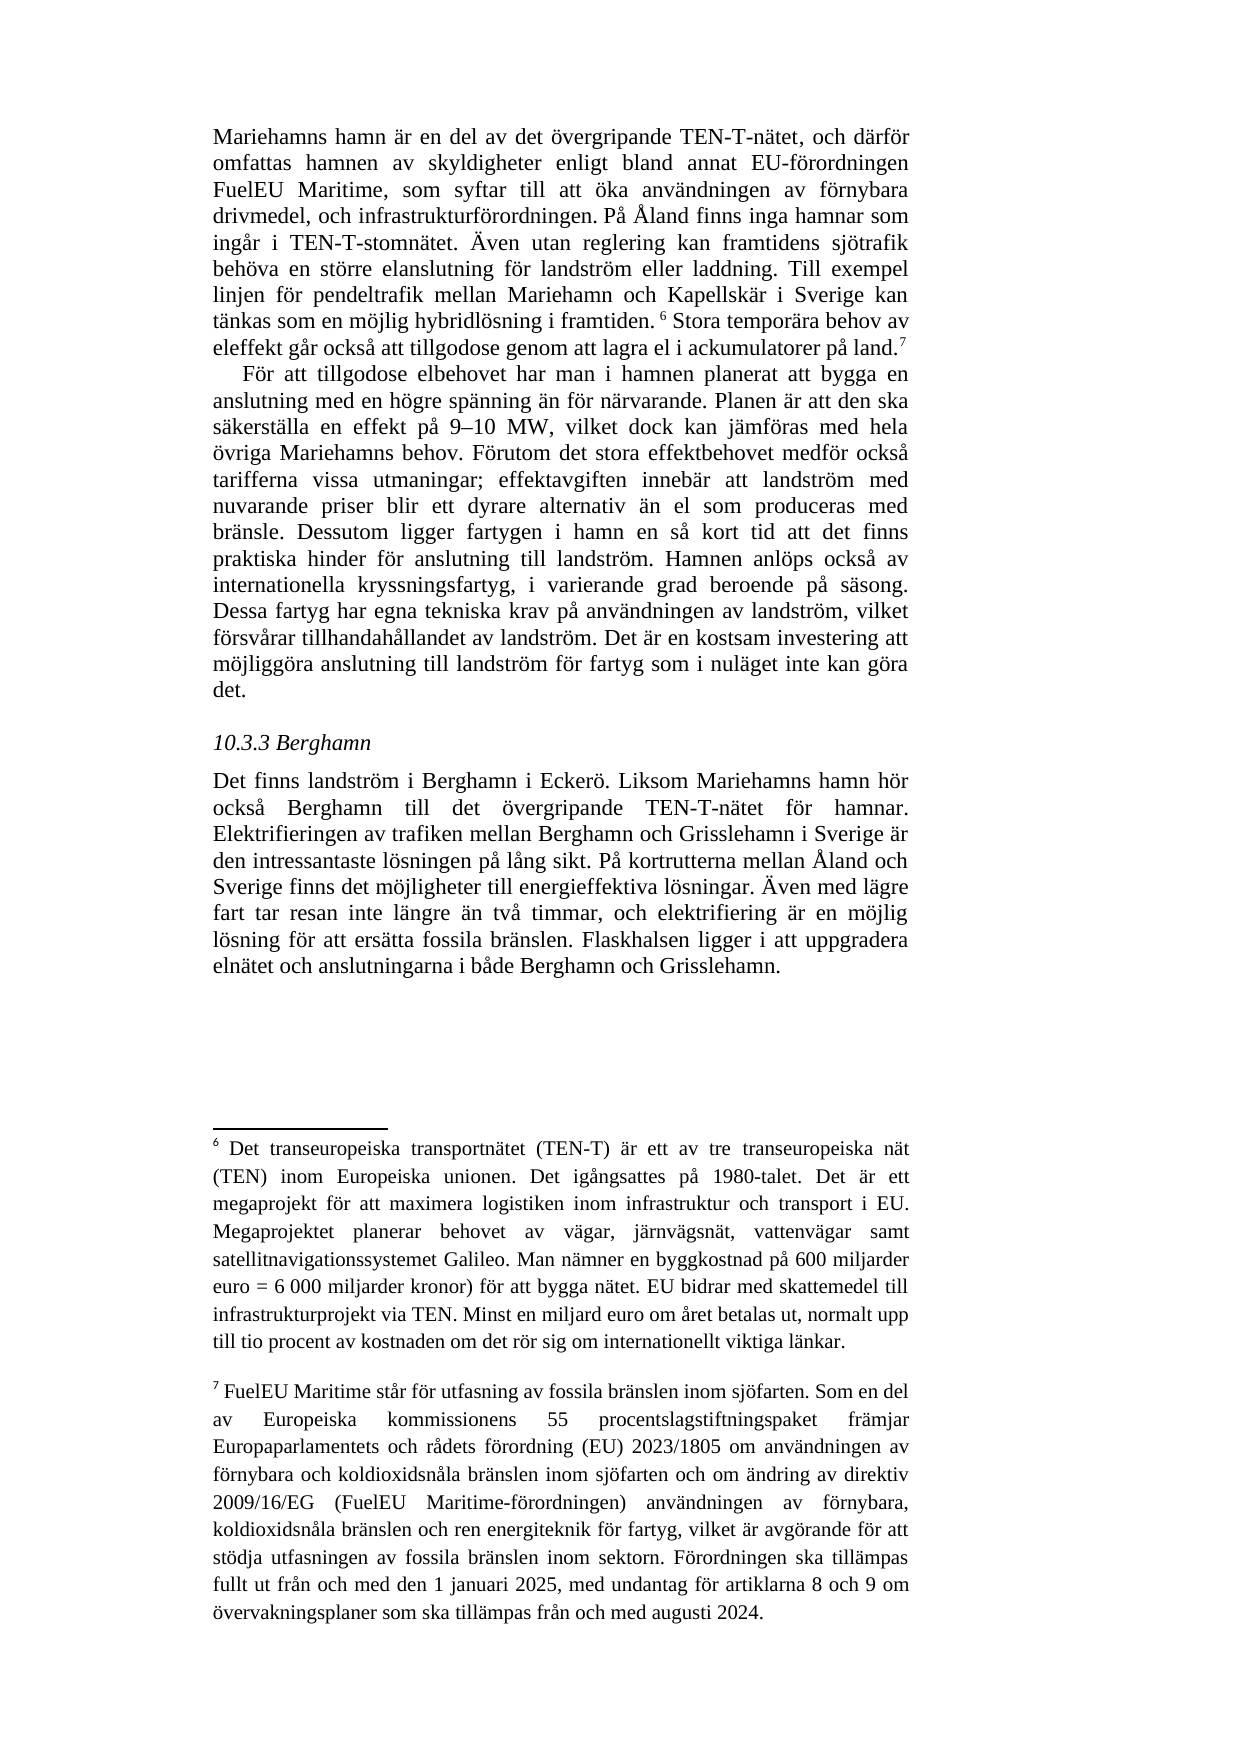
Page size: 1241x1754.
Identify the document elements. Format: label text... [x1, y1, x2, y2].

text 10.3.3 Berghamn [213, 729, 909, 756]
text Det finns landström i Berghamn i Eckerö. Liksom Mariehamns hamn hör också Berghamn till det övergripande TEN-T-nätet för hamnar. Elektrifieringen av trafiken mellan Berghamn och Grisslehamn i Sverige är den intressantaste lösningen på lång sikt. På kortrutterna mellan Åland och Sverige finns det möjligheter till energieffektiva lösningar. Även med lägre fart tar resan inte längre än två timmar, och elektrifiering är en möjlig lösning för att ersätta fossila bränslen. Flaskhalsen ligger i att uppgradera elnätet och anslutningarna i både Berghamn och Grisslehamn. [213, 768, 909, 978]
text Mariehamns hamn är en del av det övergripande TEN-T-nätet, och därför omfattas hamnen av skyldigheter enligt bland annat EU-förordningen FuelEU Maritime, som syftar till att öka användningen av förnybara drivmedel, och infrastrukturförordningen. På Åland finns inga hamnar som ingår i TEN-T-stomnätet. Även utan reglering kan framtidens sjötrafik behöva en större elanslutning för landström eller laddning. Till exempel linjen för pendeltrafik mellan Mariehamn och Kapellskär i Sverige kan tänkas som en möjlig hybridlösning i framtiden. Stora temporära behov av eleffekt går också att tillgodose genom att lagra el i ackumulatorer på land. [213, 123, 909, 360]
text För att tillgodose elbehovet har man i hamnen planerat att bygga en anslutning med en högre spänning än för närvarande. Planen är att den ska säkerställa en effekt på 9–10 MW, vilket dock kan jämföras med hela övriga Mariehamns behov. Förutom det stora effektbehovet medför också tarifferna vissa utmaningar; effektavgiften innebär att landström med nuvarande priser blir ett dyrare alternativ än el som produceras med bränsle. Dessutom ligger fartygen i hamn en så kort tid att det finns praktiska hinder för anslutning till landström. Hamnen anlöps också av internationella kryssningsfartyg, i varierande grad beroende på säsong. Dessa fartyg har egna tekniska krav på användningen av landström, vilket försvårar tillhandahållandet av landström. Det är en kostsam investering att möjliggöra anslutning till landström för fartyg som i nuläget inte kan göra det. [213, 360, 909, 703]
